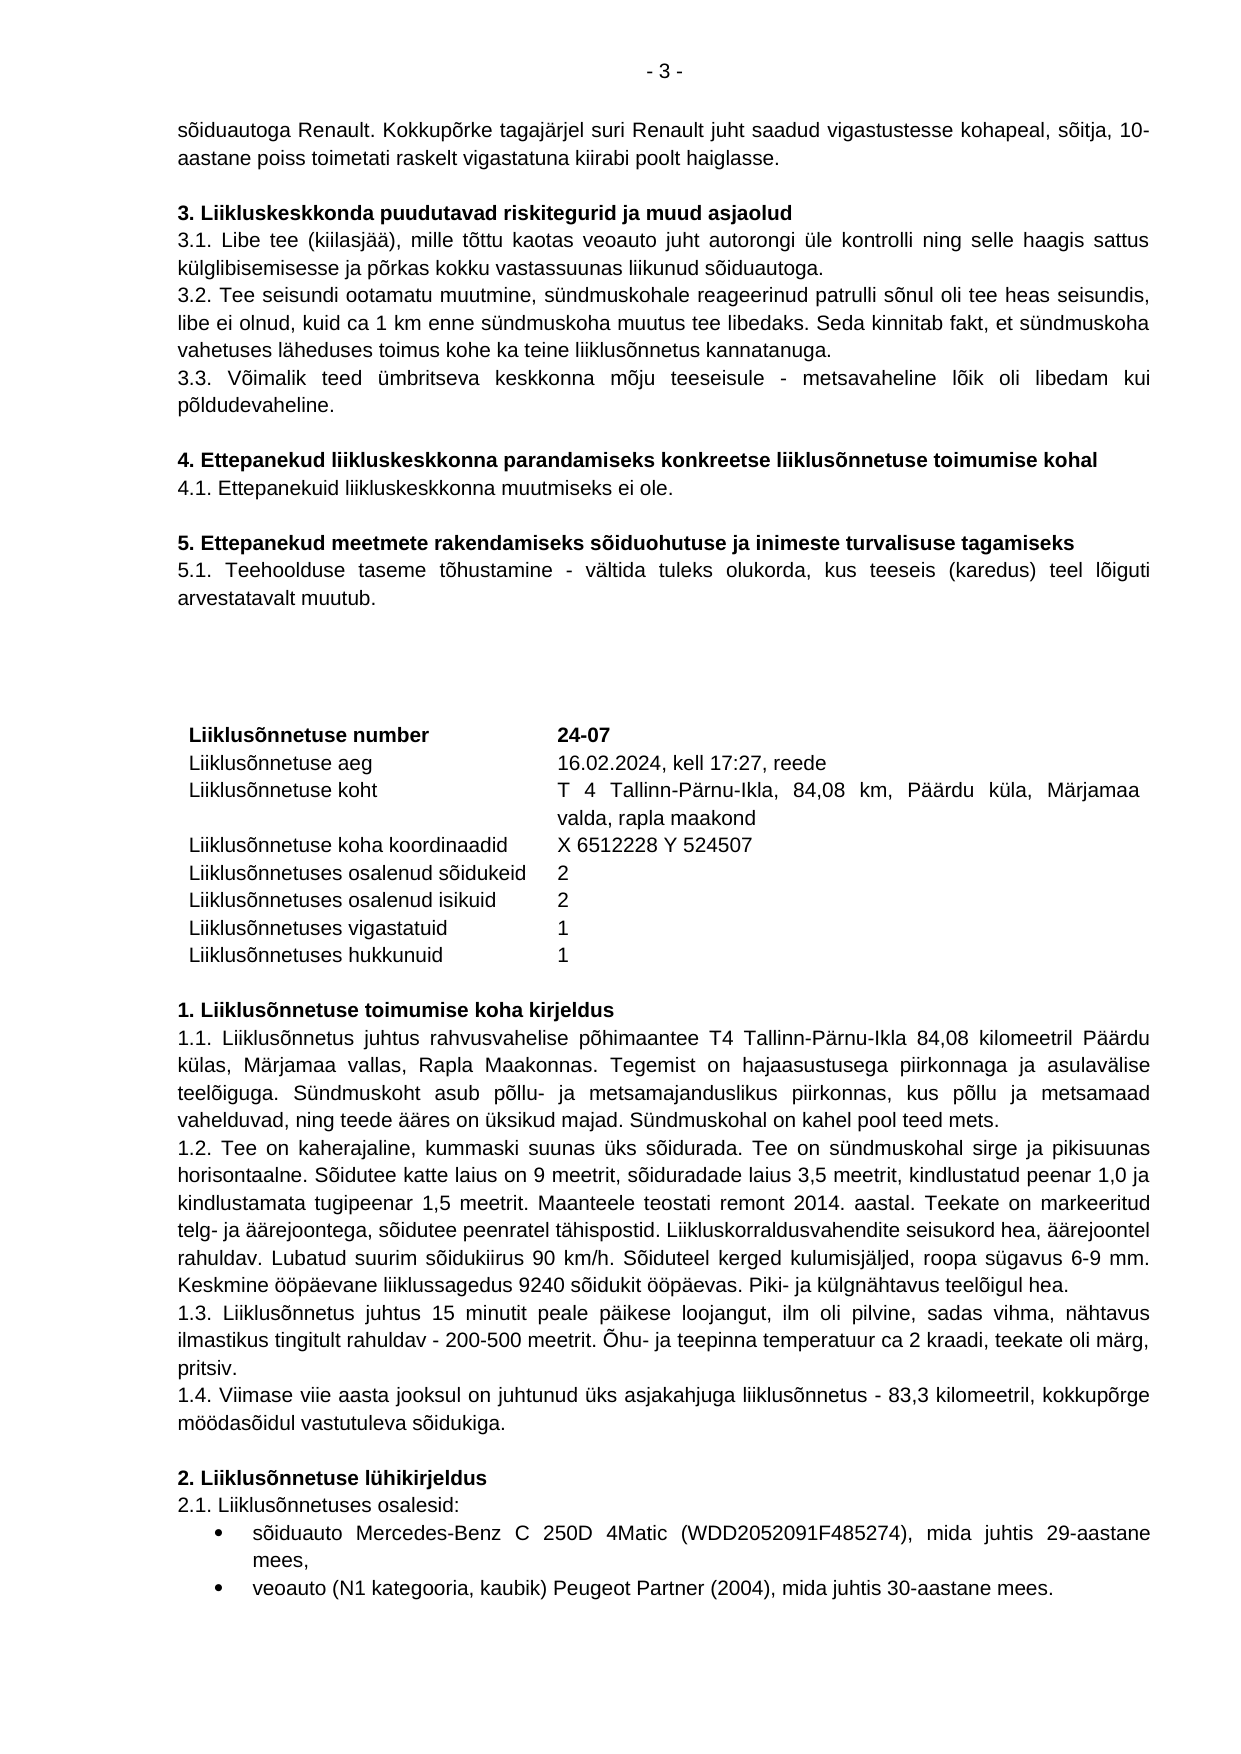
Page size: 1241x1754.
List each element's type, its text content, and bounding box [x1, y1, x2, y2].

table_cell Liiklusõnnetuses hukkunuid [177, 943, 546, 971]
table_cell Liiklusõnnetuses osalenud isikuid [177, 888, 546, 916]
text 4. Ettepanekud liikluskeskkonna parandamiseks konkreetse liiklusõnnetuse toimumise kohal [177, 448, 1152, 472]
table_cell 1 [546, 943, 1151, 971]
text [177, 118, 1152, 169]
text 4.1. Ettepanekuid liikluskeskkonna muutmiseks ei ole. [177, 476, 1152, 499]
text 5.1. Teehoolduse taseme tõhustamine - vältida tuleks olukorda, kus teeseis (karedus) teel lõiguti arvestatavalt muutub. [177, 558, 1152, 609]
table_cell X 6512228 Y 524507 [546, 833, 1151, 861]
text 3.3. Võimalik teed ümbritseva keskkonna mõju teeseisule - metsavaheline lõik oli libedam kui põldudevaheline. [177, 366, 1152, 417]
text 5. Ettepanekud meetmete rakendamiseks sõiduohutuse ja inimeste turvalisuse tagamiseks [177, 531, 1152, 554]
table_cell Liiklusõnnetuse koht [177, 778, 546, 833]
text 3. Liikluskeskkonda puudutavad riskitegurid ja muud asjaolud [177, 201, 1152, 224]
list sõiduauto Mercedes-Benz C 250D 4Matic (WDD2052091F485274), mida juhtis 29-aastane mees, [215, 1521, 1152, 1572]
text 3.1. Libe tee (kiilasjää), mille tõttu kaotas veoauto juht autorongi üle kontrolli ning selle haagis sattus külglibisemisesse ja põrkas kokku vastassuunas liikunud sõiduautoga. [177, 228, 1152, 279]
table_cell T 4 Tallinn-Pärnu-Ikla, 84,08 km, Päärdu küla, Märjamaa valda, rapla maakond [546, 778, 1151, 833]
text 1. Liiklusõnnetuse toimumise koha kirjeldus [177, 998, 1152, 1022]
table_header Liiklusõnnetuse number [177, 723, 546, 751]
table_cell 2 [546, 888, 1151, 916]
table_cell Liiklusõnnetuse aeg [177, 751, 546, 778]
table_cell 16.02.2024, kell 17:27, reede [546, 751, 1151, 778]
text 1.2. Tee on kaherajaline, kummaski suunas üks sõidurada. Tee on sündmuskohal sirge ja pikisuunas horisontaalne. Sõidutee katte laius on 9 meetrit, sõiduradade laius 3,5 meetrit, kindlustatud peenar 1,0 ja kindlustamata tugipeenar 1,5 meetrit. Maanteele teostati remont 2014. aastal. Teekate on markeeritud telg- ja äärejoontega, sõidutee peenratel tähispostid. Liikluskorraldusvahendite seisukord hea, äärejoontel rahuldav. Lubatud suurim sõidukiirus 90 km/h. Sõiduteel kerged kulumisjäljed, roopa sügavus 6-9 mm. Keskmine ööpäevane liiklussagedus 9240 sõidukit ööpäevas. Piki- ja külgnähtavus teelõigul hea. [177, 1136, 1152, 1297]
table_cell 1 [546, 916, 1151, 943]
table_cell Liiklusõnnetuses vigastatuid [177, 916, 546, 943]
table_cell Liiklusõnnetuses osalenud sõidukeid [177, 861, 546, 888]
text 1.3. Liiklusõnnetus juhtus 15 minutit peale päikese loojangut, ilm oli pilvine, sadas vihma, nähtavus ilmastikus tingitult rahuldav - 200-500 meetrit. Õhu- ja teepinna temperatuur ca 2 kraadi, teekate oli märg, pritsiv. [177, 1301, 1152, 1379]
text 2.1. Liiklusõnnetuses osalesid: [177, 1493, 1152, 1517]
text 3.2. Tee seisundi ootamatu muutmine, sündmuskohale reageerinud patrulli sõnul oli tee heas seisundis, libe ei olnud, kuid ca 1 km enne sündmuskoha muutus tee libedaks. Seda kinnitab fakt, et sündmuskoha vahetuses läheduses toimus kohe ka teine liiklusõnnetus kannatanuga. [177, 283, 1152, 362]
text 1.1. Liiklusõnnetus juhtus rahvusvahelise põhimaantee T4 Tallinn-Pärnu-Ikla 84,08 kilomeetril Päärdu külas, Märjamaa vallas, Rapla Maakonnas. Tegemist on hajaasustusega piirkonnaga ja asulavälise teelõiguga. Sündmuskoht asub põllu- ja metsamajanduslikus piirkonnas, kus põllu ja metsamaad vahelduvad, ning teede ääres on üksikud majad. Sündmuskohal on kahel pool teed mets. [177, 1026, 1152, 1132]
table_header 24-07 [546, 723, 1151, 751]
table_cell Liiklusõnnetuse koha koordinaadid [177, 833, 546, 861]
table_cell 2 [546, 861, 1151, 888]
text 1.4. Viimase viie aasta jooksul on juhtunud üks asjakahjuga liiklusõnnetus - 83,3 kilomeetril, kokkupõrge möödasõidul vastutuleva sõidukiga. [177, 1383, 1152, 1434]
list veoauto (N1 kategooria, kaubik) Peugeot Partner (2004), mida juhtis 30-aastane mees. [215, 1576, 1152, 1600]
text 2. Liiklusõnnetuse lühikirjeldus [177, 1466, 1152, 1489]
